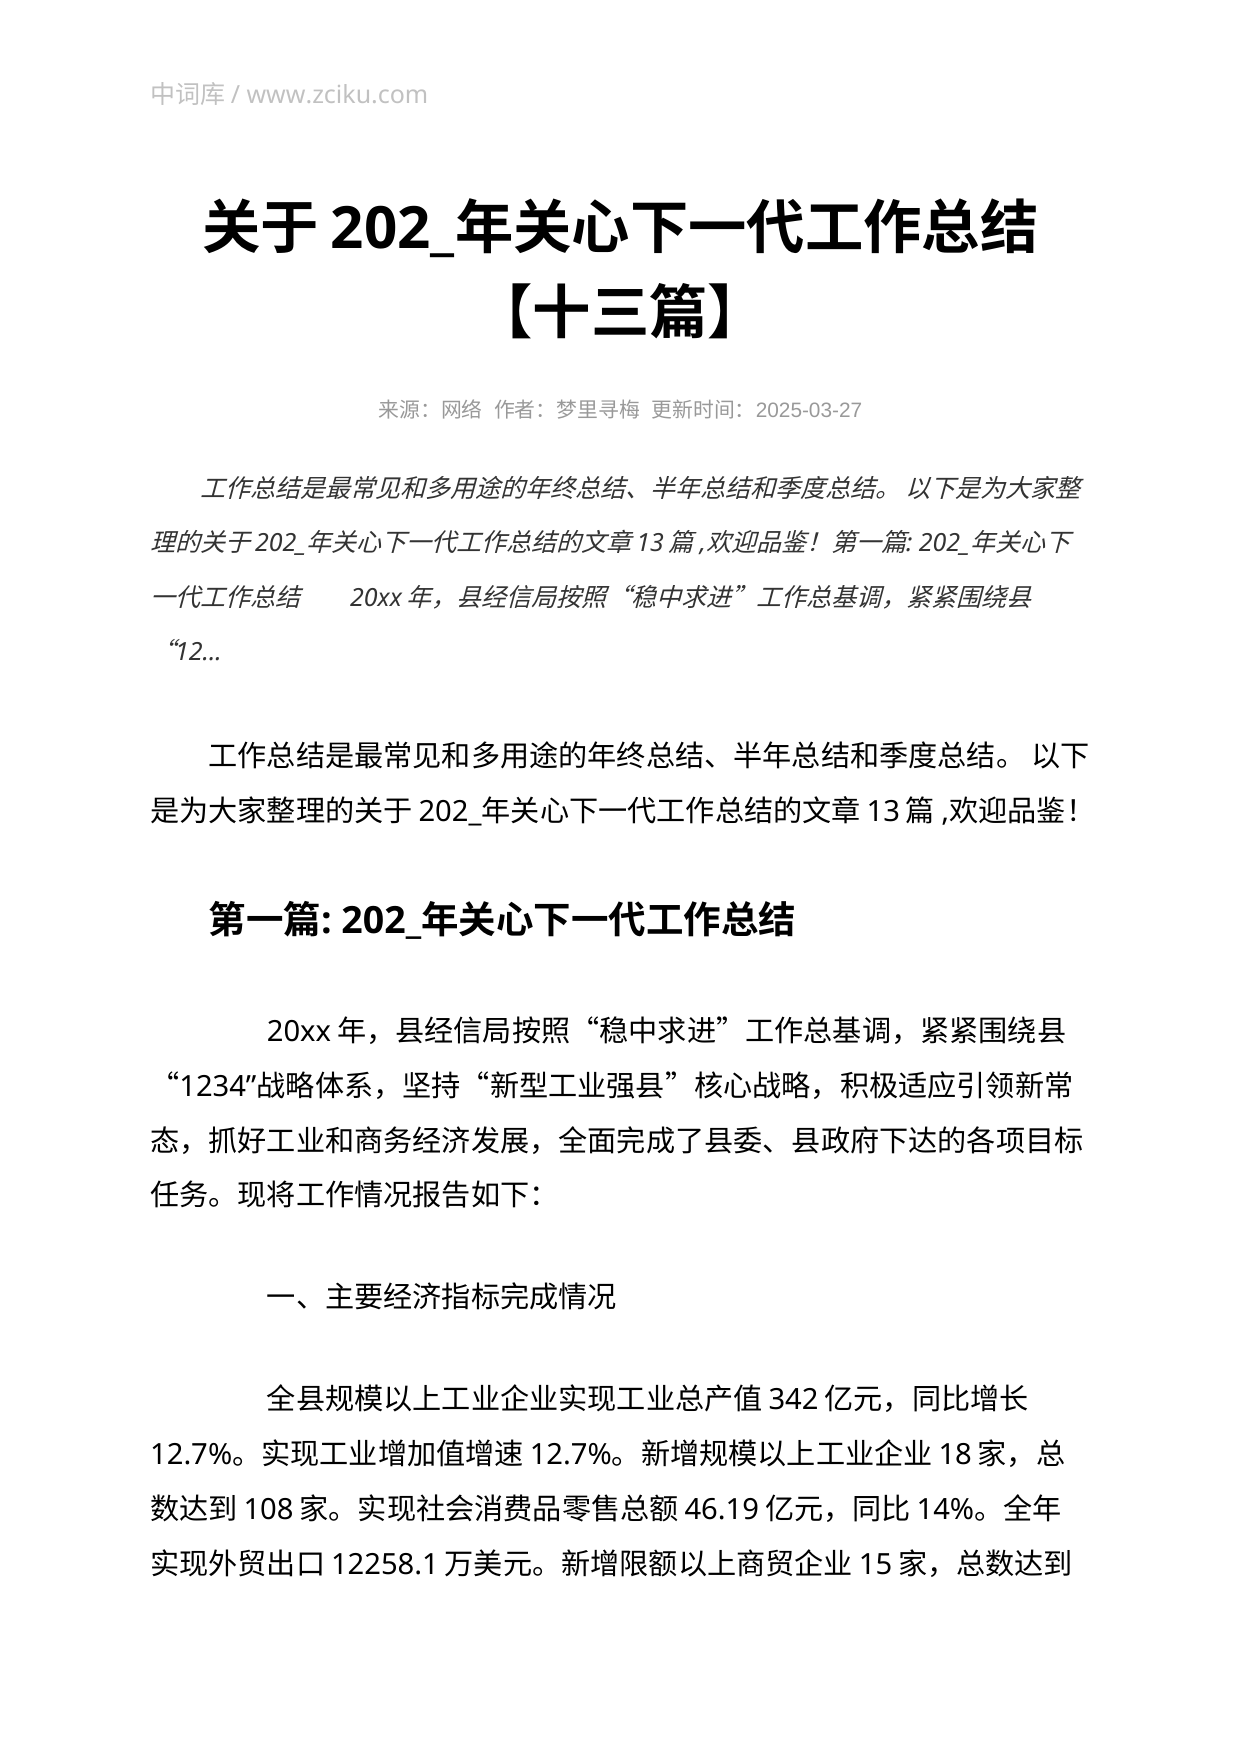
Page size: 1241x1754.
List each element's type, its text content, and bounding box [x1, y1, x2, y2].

text 20xx年，县经信局按照“稳中求进”工作总基调，紧紧围绕县“1234”战略体系，坚持“新型工业强县”核心战略，积极适应引领新常态，抓好工业和商务经济发展，全面完成了县委、县政府下达的各项目标任务。现将工作情况报告如下： [150, 1007, 1090, 1214]
text 工作总结是最常见和多用途的年终总结、半年总结和季度总结。 以下是为大家整理的关于202_年关心下一代工作总结的文章13篇 ,欢迎品鉴！ [150, 733, 1090, 830]
text 一、主要经济指标完成情况 [150, 1274, 1090, 1316]
subtitle 关于202_年关心下一代工作总结【十三篇】 [150, 181, 1090, 351]
text 工作总结是最常见和多用途的年终总结、半年总结和季度总结。 以下是为大家整理的关于202_年关心下一代工作总结的文章13篇 ,欢迎品鉴！第一篇: 202_年关心下一代工作总结 20xx年，县经信局按照“稳中求进”工作总基调，紧紧围绕县“12... [150, 468, 1090, 668]
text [150, 1376, 1090, 1583]
text 来源：网络 作者：梦里寻梅 更新时间：2025-03-27 [150, 397, 1090, 421]
text 第一篇: 202_年关心下一代工作总结 [150, 889, 1090, 944]
